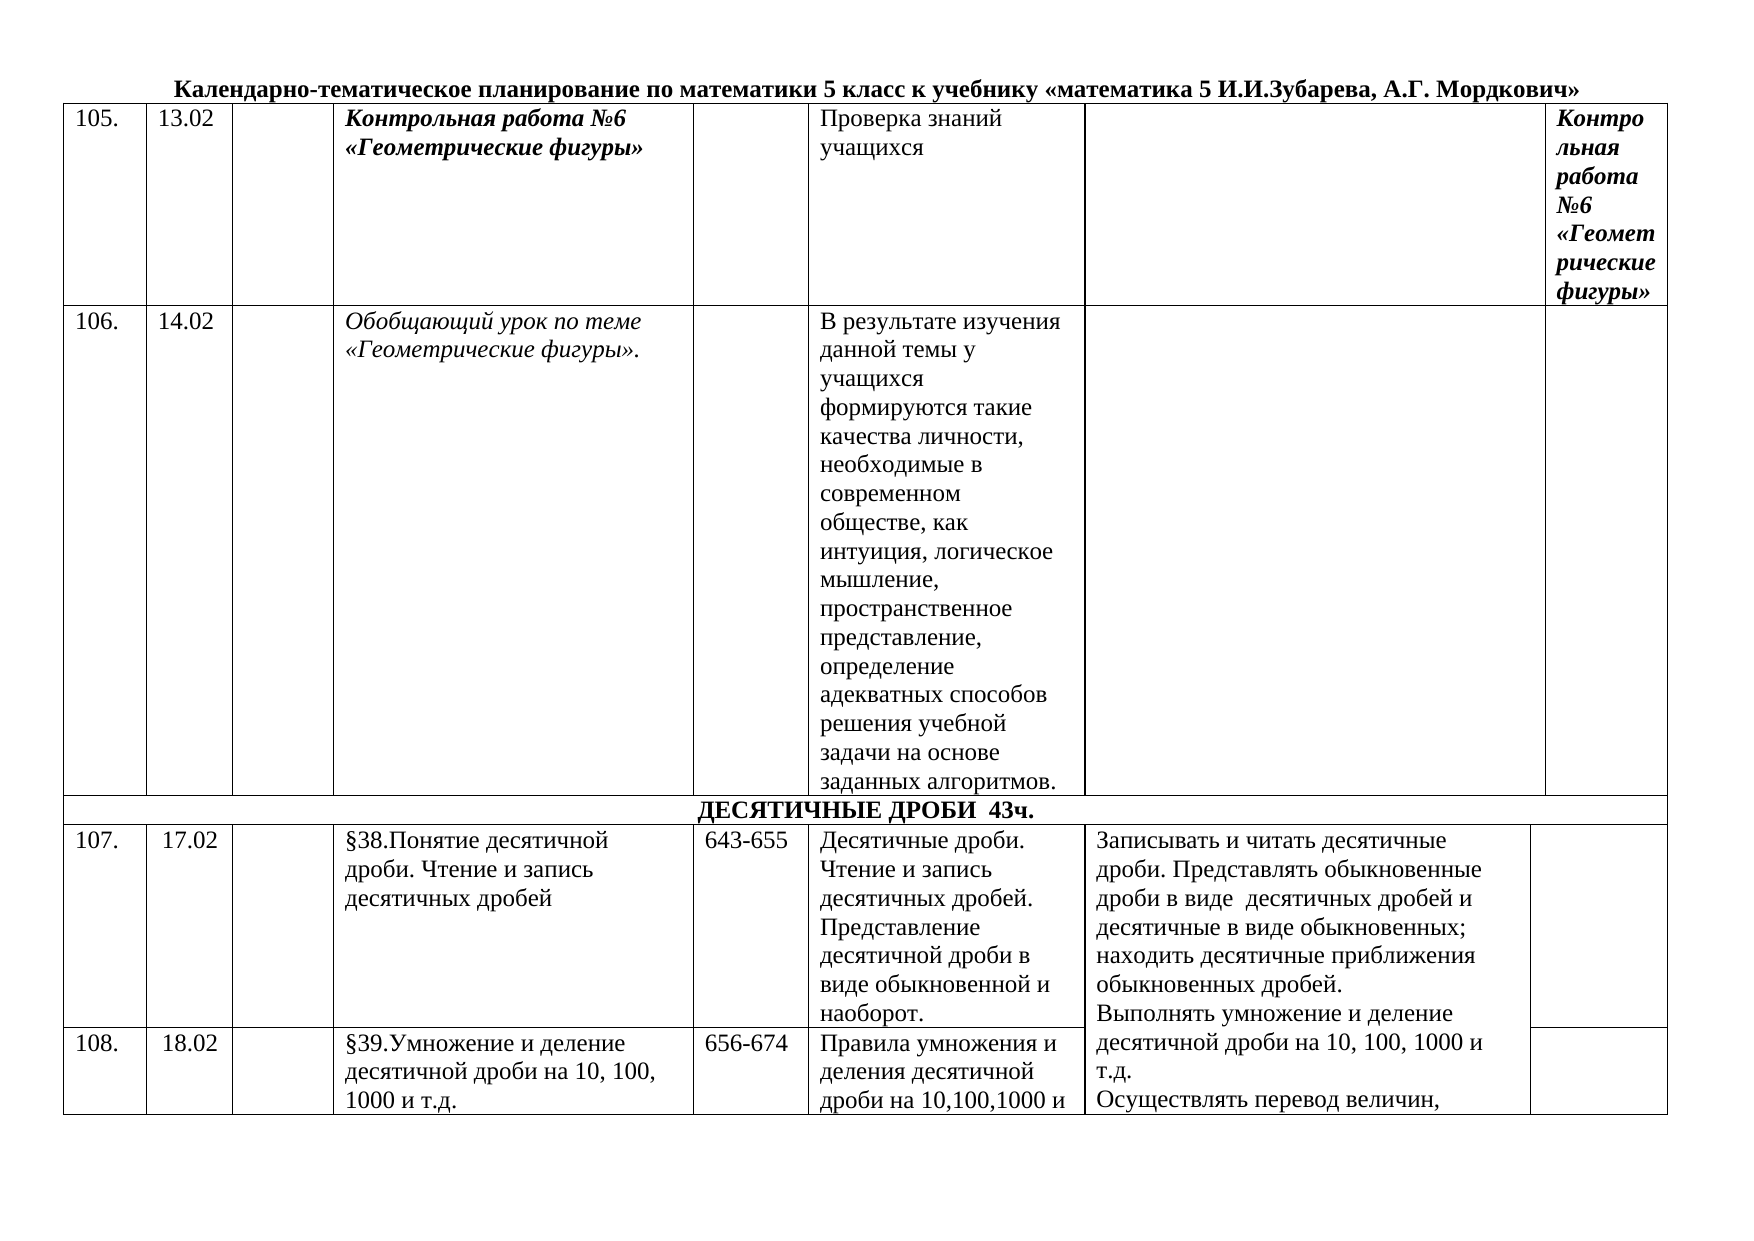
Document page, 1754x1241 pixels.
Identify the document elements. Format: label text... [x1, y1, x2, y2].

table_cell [334, 1028, 693, 1114]
table_cell [233, 1028, 333, 1114]
table_cell 13.02 [147, 104, 232, 305]
table_cell [694, 306, 808, 794]
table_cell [809, 1028, 1084, 1114]
table_cell [1531, 1028, 1667, 1114]
table_cell Контрольная работа №6 «Геометрические фигуры» [334, 104, 693, 305]
table_cell Записывать и читать десятичные дроби. Представлять обыкновенные дроби в виде десятичных дробей и десятичные в виде обыкновенных; находить десятичные приближения обыкновенных дробей. Выполнять умножение и деление десятичной дроби на 10, 100, 1000 и т.д. Осуществлять перевод величин, выраженных десятичными дробями, из одних единиц измерения в другие. Сравнивать и упорядочивать десятичные дроби. Использовать эквивалентные представления дробных чисел при их сравнении. Округлять десятичные дроби. Строить на координатном луче точки, координаты которых выражены десятичными дробями. Выполнять обратную операцию. [1086, 825, 1530, 1114]
table_cell [64, 825, 146, 1027]
table_cell Десятичные дроби. Чтение и запись десятичных дробей. Представление десятичной дроби в виде обыкновенной и наоборот. [809, 825, 1084, 1027]
table_cell 18.02 [147, 1028, 232, 1114]
table_cell [1546, 306, 1667, 794]
table_cell §38.Понятие десятичной дроби. Чтение и запись десятичных дробей [334, 825, 693, 1027]
table_cell [694, 104, 808, 305]
table_cell 656-674 [694, 1028, 808, 1114]
table_cell [64, 104, 146, 305]
table_cell Проверка знаний учащихся [809, 104, 1084, 305]
table_cell [64, 306, 146, 794]
table_cell [1086, 104, 1545, 305]
table_cell Контрольная работа №6 «Геометрические фигуры» [1546, 104, 1667, 305]
table_cell 17.02 [147, 825, 232, 1027]
table_cell [233, 104, 333, 305]
table_cell В результате изучения данной темы у учащихся формируются такие качества личности, необходимые в современном обществе, как интуиция, логическое мышление, пространственное представление, определение адекватных способов решения учебной задачи на основе заданных алгоритмов. [809, 306, 1084, 794]
table_cell Обобщающий урок по теме «Геометрические фигуры». [334, 306, 693, 794]
table_cell [233, 306, 333, 794]
table_cell [64, 1028, 146, 1114]
table_cell 643-655 [694, 825, 808, 1027]
table_cell [1086, 306, 1545, 794]
table_cell [1531, 825, 1667, 1027]
table_cell [233, 825, 333, 1027]
table_cell 14.02 [147, 306, 232, 794]
table_cell ДЕСЯТИЧНЫЕ ДРОБИ 43ч. [64, 796, 1667, 824]
